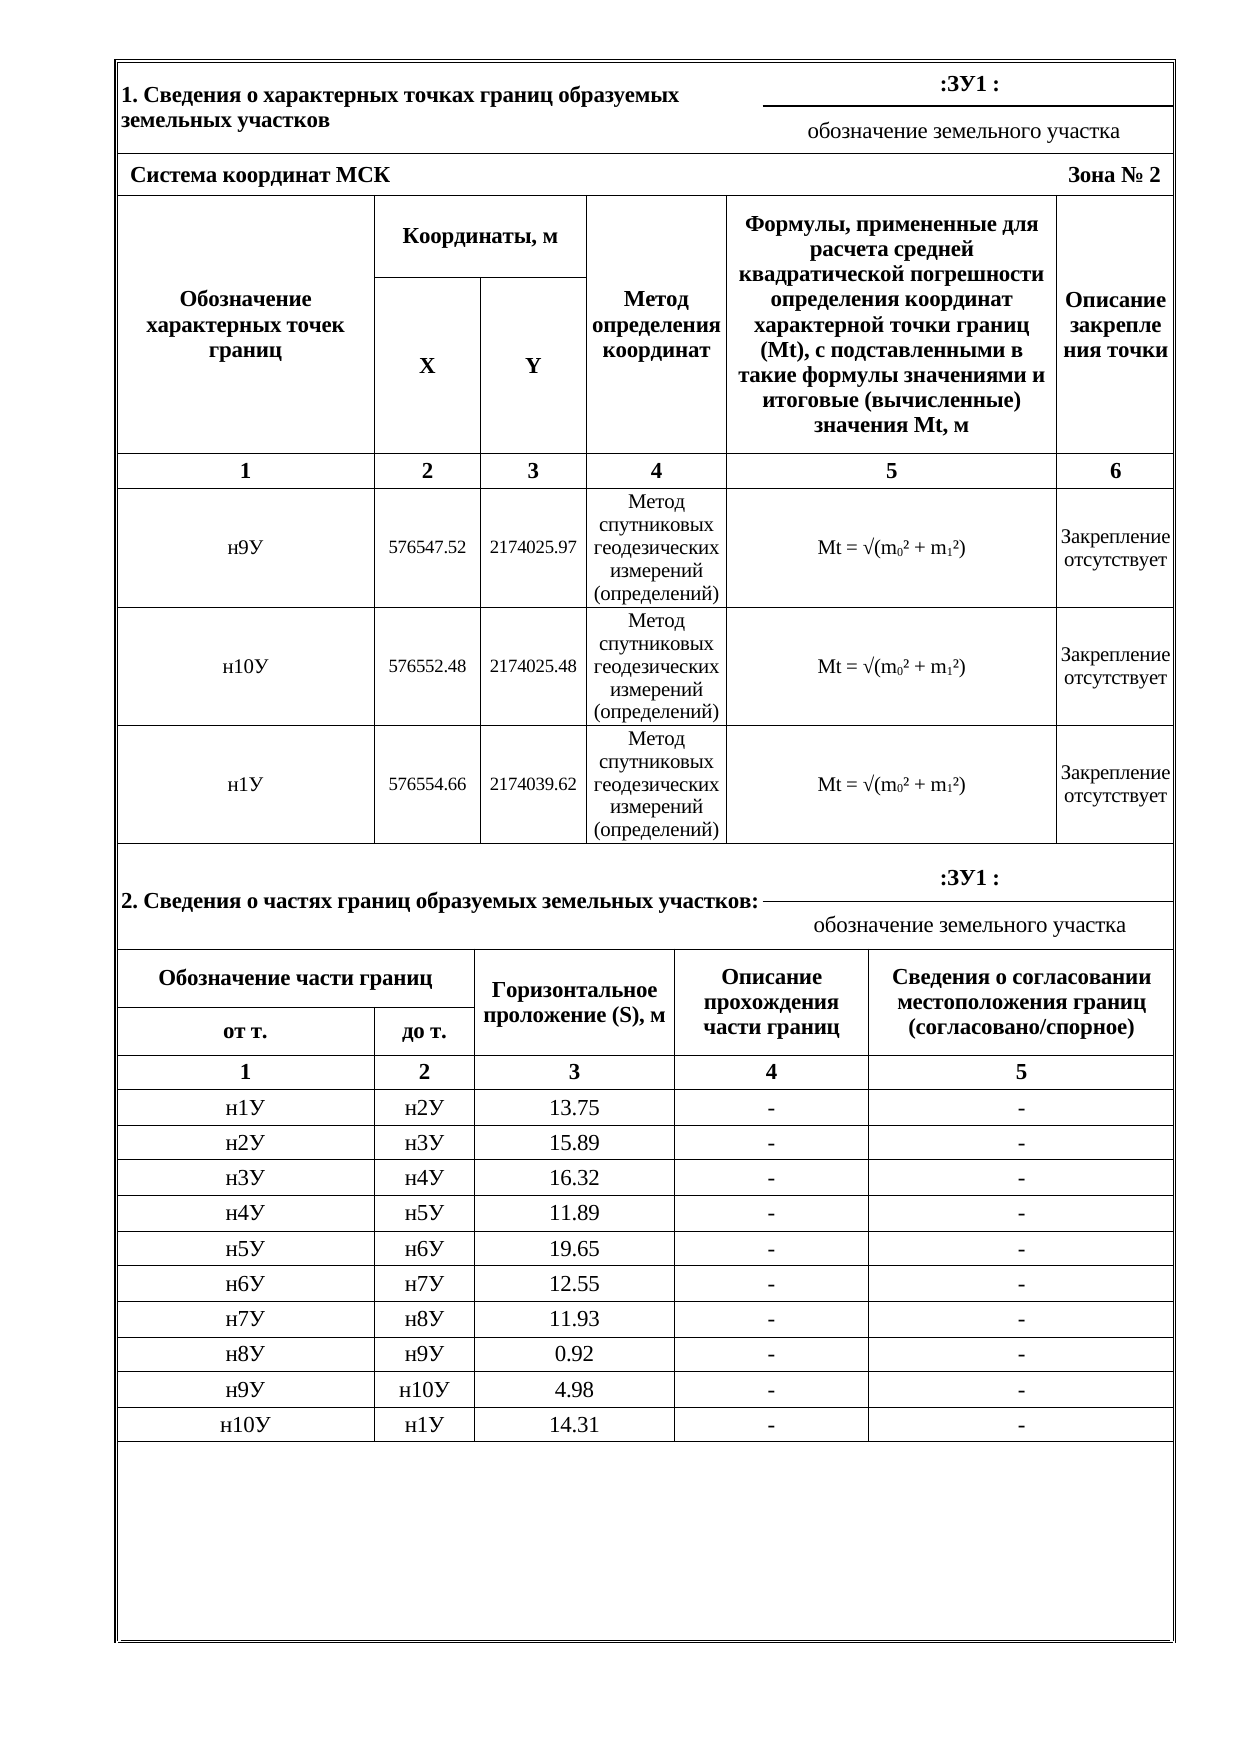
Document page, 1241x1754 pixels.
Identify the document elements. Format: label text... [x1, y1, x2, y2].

table_cell 4 [675, 1056, 868, 1089]
table_cell - [869, 1090, 1173, 1125]
table_cell Описание закрепле ния точки [1057, 196, 1173, 453]
table_cell 3 [481, 454, 586, 487]
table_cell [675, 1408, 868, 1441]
table_cell Обозначение характерных точек границ [118, 196, 374, 453]
table_cell [118, 154, 128, 195]
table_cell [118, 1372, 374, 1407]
table_cell Mt = √(m0² + m1²) [727, 726, 1056, 843]
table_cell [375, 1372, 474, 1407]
table_cell 576554.66 [375, 726, 480, 843]
table_cell 576552.48 [375, 608, 480, 725]
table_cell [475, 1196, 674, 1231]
table_cell Формулы, примененные для расчета средней квадратической погрешности определения координат характерной точки границ (Mt), с подставленными в такие формулы значениями и итоговые (вычисленные) значения Mt, м [727, 196, 1056, 453]
table_cell н1У [118, 1090, 374, 1125]
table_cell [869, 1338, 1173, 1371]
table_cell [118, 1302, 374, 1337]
table_cell Закрепление отсутствует [1057, 726, 1173, 843]
table_cell 2 [375, 454, 480, 487]
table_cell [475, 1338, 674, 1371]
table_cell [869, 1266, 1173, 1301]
table_cell 2174025.97 [481, 489, 586, 607]
table_cell 3 [475, 1056, 674, 1089]
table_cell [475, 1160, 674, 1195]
table_cell Система координат МСК [128, 154, 810, 195]
table_cell Описание прохождения части границ [675, 950, 868, 1054]
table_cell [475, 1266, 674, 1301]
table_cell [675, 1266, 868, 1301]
table_cell н10У [118, 608, 374, 725]
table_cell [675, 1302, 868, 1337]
table_cell н9У [118, 489, 374, 607]
table_cell 13.75 [475, 1090, 674, 1125]
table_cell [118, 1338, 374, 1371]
table_cell 2 [375, 1056, 474, 1089]
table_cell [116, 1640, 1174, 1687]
table_cell Горизонтальное проложение (S), м [475, 950, 674, 1054]
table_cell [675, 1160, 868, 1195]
table_cell 1 [118, 454, 374, 487]
table_cell н3У [375, 1126, 474, 1159]
table_cell 576547.52 [375, 489, 480, 607]
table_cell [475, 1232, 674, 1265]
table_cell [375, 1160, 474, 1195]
table_cell н1У [118, 726, 374, 843]
table_cell [1163, 107, 1173, 153]
table_cell 2. Сведения о частях границ образуемых земельных участков: [118, 855, 762, 948]
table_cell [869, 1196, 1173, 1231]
table_cell Обозначение части границ [118, 950, 474, 1007]
table_cell н2У [375, 1090, 474, 1125]
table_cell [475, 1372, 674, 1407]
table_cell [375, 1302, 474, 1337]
table_cell - [675, 1090, 868, 1125]
table_cell обозначение земельного участка [763, 902, 1173, 948]
table_cell Закрепление отсутствует [1057, 608, 1173, 725]
table_cell Метод спутниковых геодезических измерений (определений) [587, 489, 726, 607]
table_cell 4 [587, 454, 726, 487]
table_cell Закрепление отсутствует [1057, 489, 1173, 607]
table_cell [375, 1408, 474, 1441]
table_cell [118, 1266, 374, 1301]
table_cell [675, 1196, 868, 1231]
table_cell Метод спутниковых геодезических измерений (определений) [587, 608, 726, 725]
table_cell 2174025.48 [481, 608, 586, 725]
table_cell - [675, 1126, 868, 1159]
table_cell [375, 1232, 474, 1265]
table_cell Метод спутниковых геодезических измерений (определений) [587, 726, 726, 843]
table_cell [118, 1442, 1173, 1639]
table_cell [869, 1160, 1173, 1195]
table_cell до т. [375, 1008, 474, 1054]
table_cell - [869, 1126, 1173, 1159]
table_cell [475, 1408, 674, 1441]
table_cell 5 [869, 1056, 1173, 1089]
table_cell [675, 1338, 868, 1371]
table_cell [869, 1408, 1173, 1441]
table_cell 2174039.62 [481, 726, 586, 843]
table_cell 6 [1057, 454, 1173, 487]
table_cell :ЗУ1 : [763, 855, 1173, 901]
table_cell Mt = √(m0² + m1²) [727, 608, 1056, 725]
table_cell Сведения о согласовании местоположения границ (согласовано/спорное) [869, 950, 1173, 1054]
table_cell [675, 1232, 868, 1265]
table_cell 1. Сведения о характерных точках границ образуемых земельных участков [118, 63, 762, 153]
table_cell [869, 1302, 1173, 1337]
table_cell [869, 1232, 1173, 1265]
table_cell Координаты, м [375, 196, 586, 277]
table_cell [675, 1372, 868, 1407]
table_cell обозначение земельного участка [763, 107, 1162, 153]
table_cell Метод определения координат [587, 196, 726, 453]
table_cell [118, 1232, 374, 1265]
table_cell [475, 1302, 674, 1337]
table_cell Y [481, 278, 586, 453]
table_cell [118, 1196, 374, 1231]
table_cell :ЗУ1 : [763, 63, 1173, 105]
table_cell н3У [118, 1160, 374, 1195]
table_cell 5 [727, 454, 1056, 487]
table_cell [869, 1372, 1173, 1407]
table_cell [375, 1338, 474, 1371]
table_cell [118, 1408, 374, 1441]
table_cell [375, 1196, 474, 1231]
table_cell н2У [118, 1126, 374, 1159]
table_cell от т. [118, 1008, 374, 1054]
table_cell X [375, 278, 480, 453]
table_cell Зона № 2 [810, 154, 1162, 195]
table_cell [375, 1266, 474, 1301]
table_cell Mt = √(m0² + m1²) [727, 489, 1056, 607]
table_cell [118, 844, 1173, 854]
table_cell [1163, 154, 1173, 195]
table_cell 1 [118, 1056, 374, 1089]
table_cell 15.89 [475, 1126, 674, 1159]
